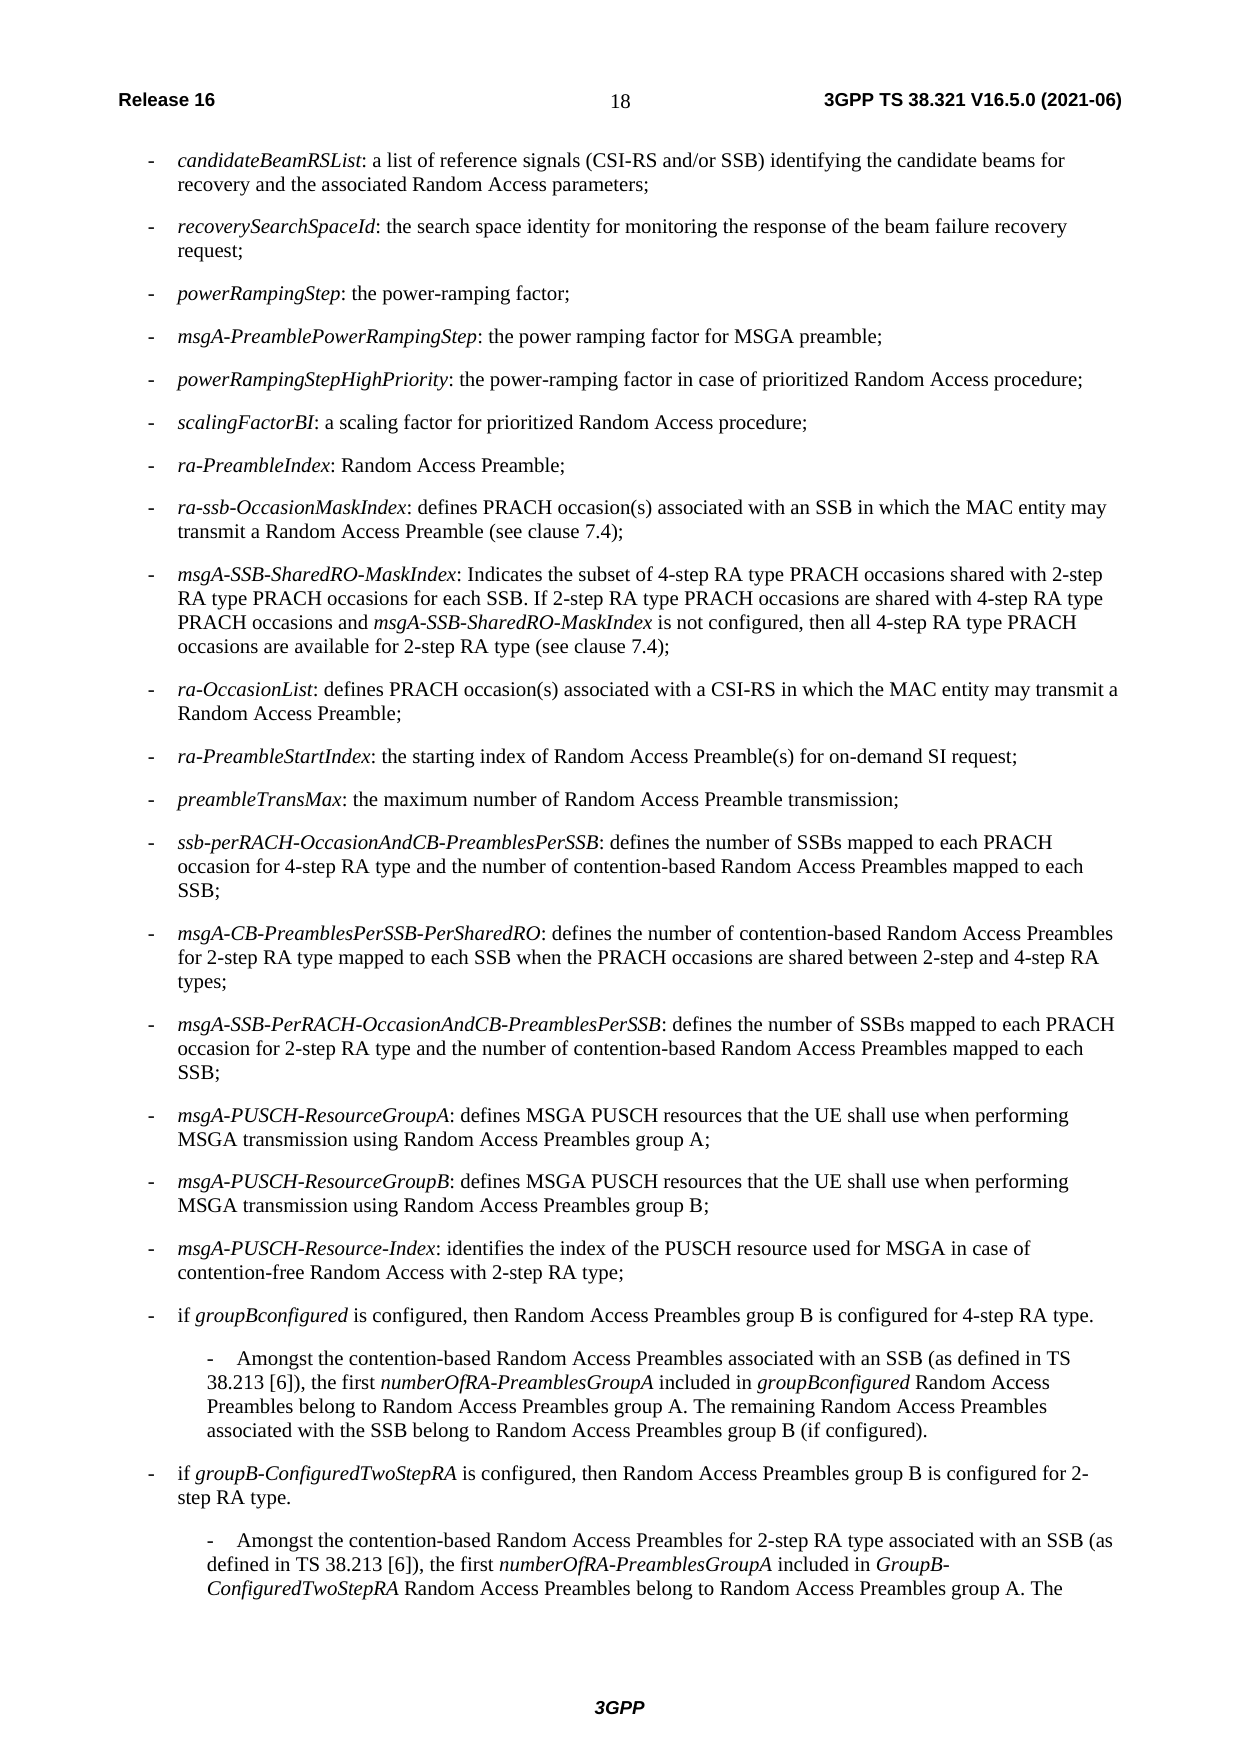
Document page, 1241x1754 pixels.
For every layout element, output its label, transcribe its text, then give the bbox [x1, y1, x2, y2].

text - msgA-PreamblePowerRampingStep: the power ramping factor for MSGA preamble; [148, 324, 1122, 348]
text - candidateBeamRSList: a list of reference signals (CSI-RS and/or SSB) identifying the candidate beams for recovery and the associated Random Access parameters; [148, 147, 1122, 196]
text - powerRampingStep: the power-ramping factor; [148, 281, 1122, 305]
text - ra-PreambleIndex: Random Access Preamble; [148, 452, 1122, 477]
text - msgA-PUSCH-ResourceGroupA: defines MSGA PUSCH resources that the UE shall use when performing MSGA transmission using Random Access Preambles group A; [148, 1102, 1122, 1151]
text - msgA-PUSCH-Resource-Index: identifies the index of the PUSCH resource used for MSGA in case of contention-free Random Access with 2-step RA type; [148, 1236, 1122, 1284]
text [207, 1528, 1122, 1600]
text - if groupBconfigured is configured, then Random Access Preambles group B is configured for 4-step RA type. [148, 1303, 1122, 1327]
text - msgA-CB-PreamblesPerSSB-PerSharedRO: defines the number of contention-based Random Access Preambles for 2-step RA type mapped to each SSB when the PRACH occasions are shared between 2-step and 4-step RA types; [148, 921, 1122, 993]
text - Amongst the contention-based Random Access Preambles associated with an SSB (as defined in TS 38.213 [6]), the first numberOfRA-PreamblesGroupA included in groupBconfigured Random Access Preambles belong to Random Access Preambles group A. The remaining Random Access Preambles associated with the SSB belong to Random Access Preambles group B (if configured). [207, 1346, 1122, 1442]
text - ra-PreambleStartIndex: the starting index of Random Access Preamble(s) for on-demand SI request; [148, 744, 1122, 768]
text - scalingFactorBI: a scaling factor for prioritized Random Access procedure; [148, 410, 1122, 434]
text - ssb-perRACH-OccasionAndCB-PreamblesPerSSB: defines the number of SSBs mapped to each PRACH occasion for 4-step RA type and the number of contention-based Random Access Preambles mapped to each SSB; [148, 830, 1122, 902]
text - recoverySearchSpaceId: the search space identity for monitoring the response of the beam failure recovery request; [148, 214, 1122, 262]
text - msgA-SSB-SharedRO-MaskIndex: Indicates the subset of 4-step RA type PRACH occasions shared with 2-step RA type PRACH occasions for each SSB. If 2-step RA type PRACH occasions are shared with 4-step RA type PRACH occasions and msgA-SSB-SharedRO-MaskIndex is not configured, then all 4-step RA type PRACH occasions are available for 2-step RA type (see clause 7.4); [148, 562, 1122, 658]
text - preambleTransMax: the maximum number of Random Access Preamble transmission; [148, 787, 1122, 811]
text - powerRampingStepHighPriority: the power-ramping factor in case of prioritized Random Access procedure; [148, 367, 1122, 391]
text - ra-ssb-OccasionMaskIndex: defines PRACH occasion(s) associated with an SSB in which the MAC entity may transmit a Random Access Preamble (see clause 7.4); [148, 495, 1122, 543]
text - ra-OccasionList: defines PRACH occasion(s) associated with a CSI-RS in which the MAC entity may transmit a Random Access Preamble; [148, 677, 1122, 725]
text - msgA-SSB-PerRACH-OccasionAndCB-PreamblesPerSSB: defines the number of SSBs mapped to each PRACH occasion for 2-step RA type and the number of contention-based Random Access Preambles mapped to each SSB; [148, 1012, 1122, 1084]
text - msgA-PUSCH-ResourceGroupB: defines MSGA PUSCH resources that the UE shall use when performing MSGA transmission using Random Access Preambles group B; [148, 1169, 1122, 1217]
text - if groupB-ConfiguredTwoStepRA is configured, then Random Access Preambles group B is configured for 2-step RA type. [148, 1461, 1122, 1509]
